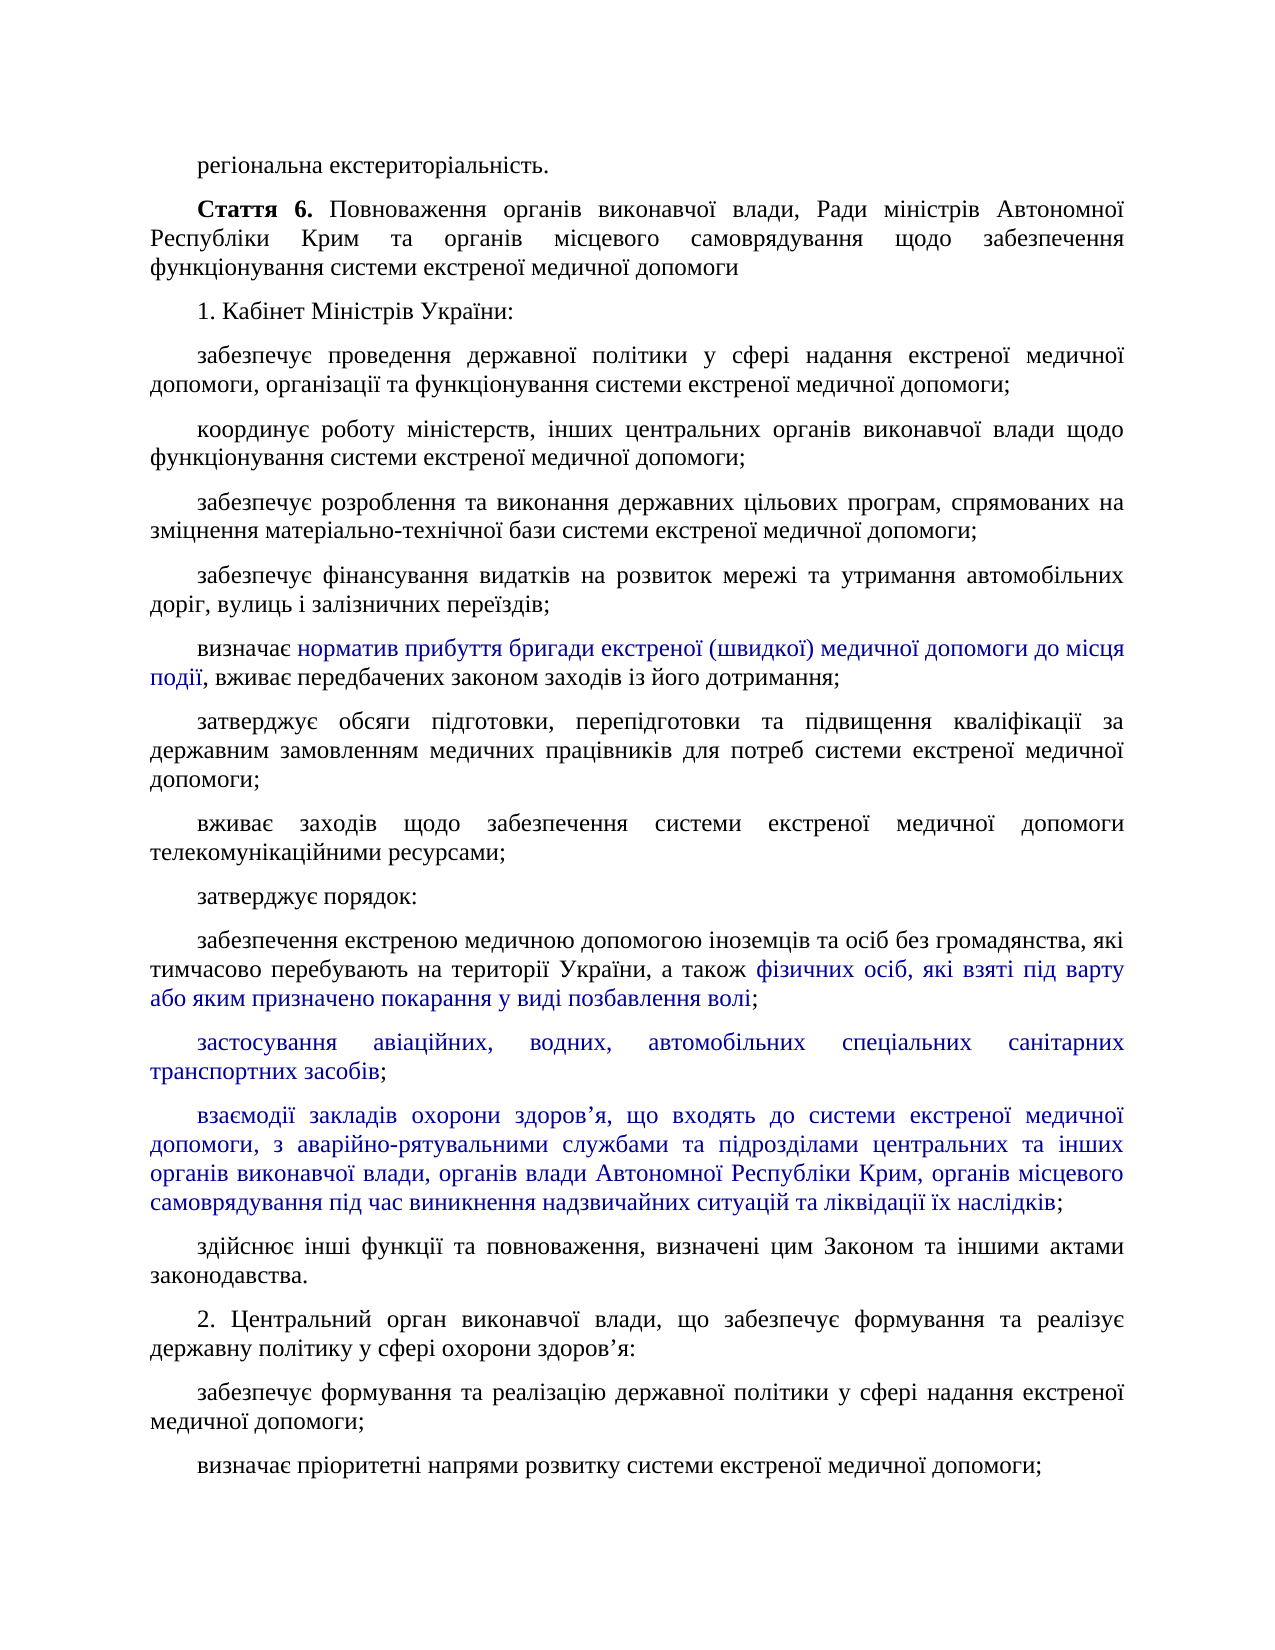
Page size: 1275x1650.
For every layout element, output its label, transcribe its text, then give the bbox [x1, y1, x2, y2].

text застосування авіаційних, водних, автомобільних спеціальних санітарних транспортних засобів; [150, 1027, 1125, 1085]
text здійснює інші функції та повноваження, визначені цим Законом та іншими актами законодавства. [150, 1231, 1125, 1289]
text взаємодії закладів охорони здоров’я, що входять до системи екстреної медичної допомоги, з аварійно-рятувальними службами та підрозділами центральних та інших органів виконавчої влади, органів влади Автономної Республіки Крим, органів місцевого самоврядування під час виникнення надзвичайних ситуацій та ліквідації їх наслідків; [150, 1101, 1125, 1216]
text визначає норматив прибуття бригади екстреної (швидкої) медичної допомоги до місця події, вживає передбачених законом заходів із його дотримання; [150, 633, 1125, 691]
text координує роботу міністерств, інших центральних органів виконавчої влади щодо функціонування системи екстреної медичної допомоги; [150, 414, 1125, 471]
text 2. Центральний орган виконавчої влади, що забезпечує формування та реалізує державну політику у сфері охорони здоров’я: [150, 1304, 1125, 1362]
text регіональна екстериторіальність. [150, 150, 1125, 179]
text вживає заходів щодо забезпечення системи екстреної медичної допомоги телекомунікаційними ресурсами; [150, 808, 1125, 866]
text 1. Кабінет Міністрів України: [150, 296, 1125, 325]
text забезпечує проведення державної політики у сфері надання екстреної медичної допомоги, організації та функціонування системи екстреної медичної допомоги; [150, 341, 1125, 398]
text визначає пріоритетні напрями розвитку системи екстреної медичної допомоги; [150, 1451, 1125, 1479]
text забезпечення екстреною медичною допомогою іноземців та осіб без громадянства, які тимчасово перебувають на території України, а також фізичних осіб, які взяті під варту або яким призначено покарання у виді позбавлення волі; [150, 926, 1125, 1012]
text затверджує обсяги підготовки, перепідготовки та підвищення кваліфікації за державним замовленням медичних працівників для потреб системи екстреної медичної допомоги; [150, 706, 1125, 792]
text затверджує порядок: [150, 881, 1125, 910]
text забезпечує фінансування видатків на розвиток мережі та утримання автомобільних доріг, вулиць і залізничних переїздів; [150, 560, 1125, 617]
text Стаття 6. Повноваження органів виконавчої влади, Ради міністрів Автономної Республіки Крим та органів місцевого самоврядування щодо забезпечення функціонування системи екстреної медичної допомоги [150, 194, 1125, 281]
text забезпечує розроблення та виконання державних цільових програм, спрямованих на зміцнення матеріально-технічної бази системи екстреної медичної допомоги; [150, 487, 1125, 544]
text забезпечує формування та реалізацію державної політики у сфері надання екстреної медичної допомоги; [150, 1377, 1125, 1435]
